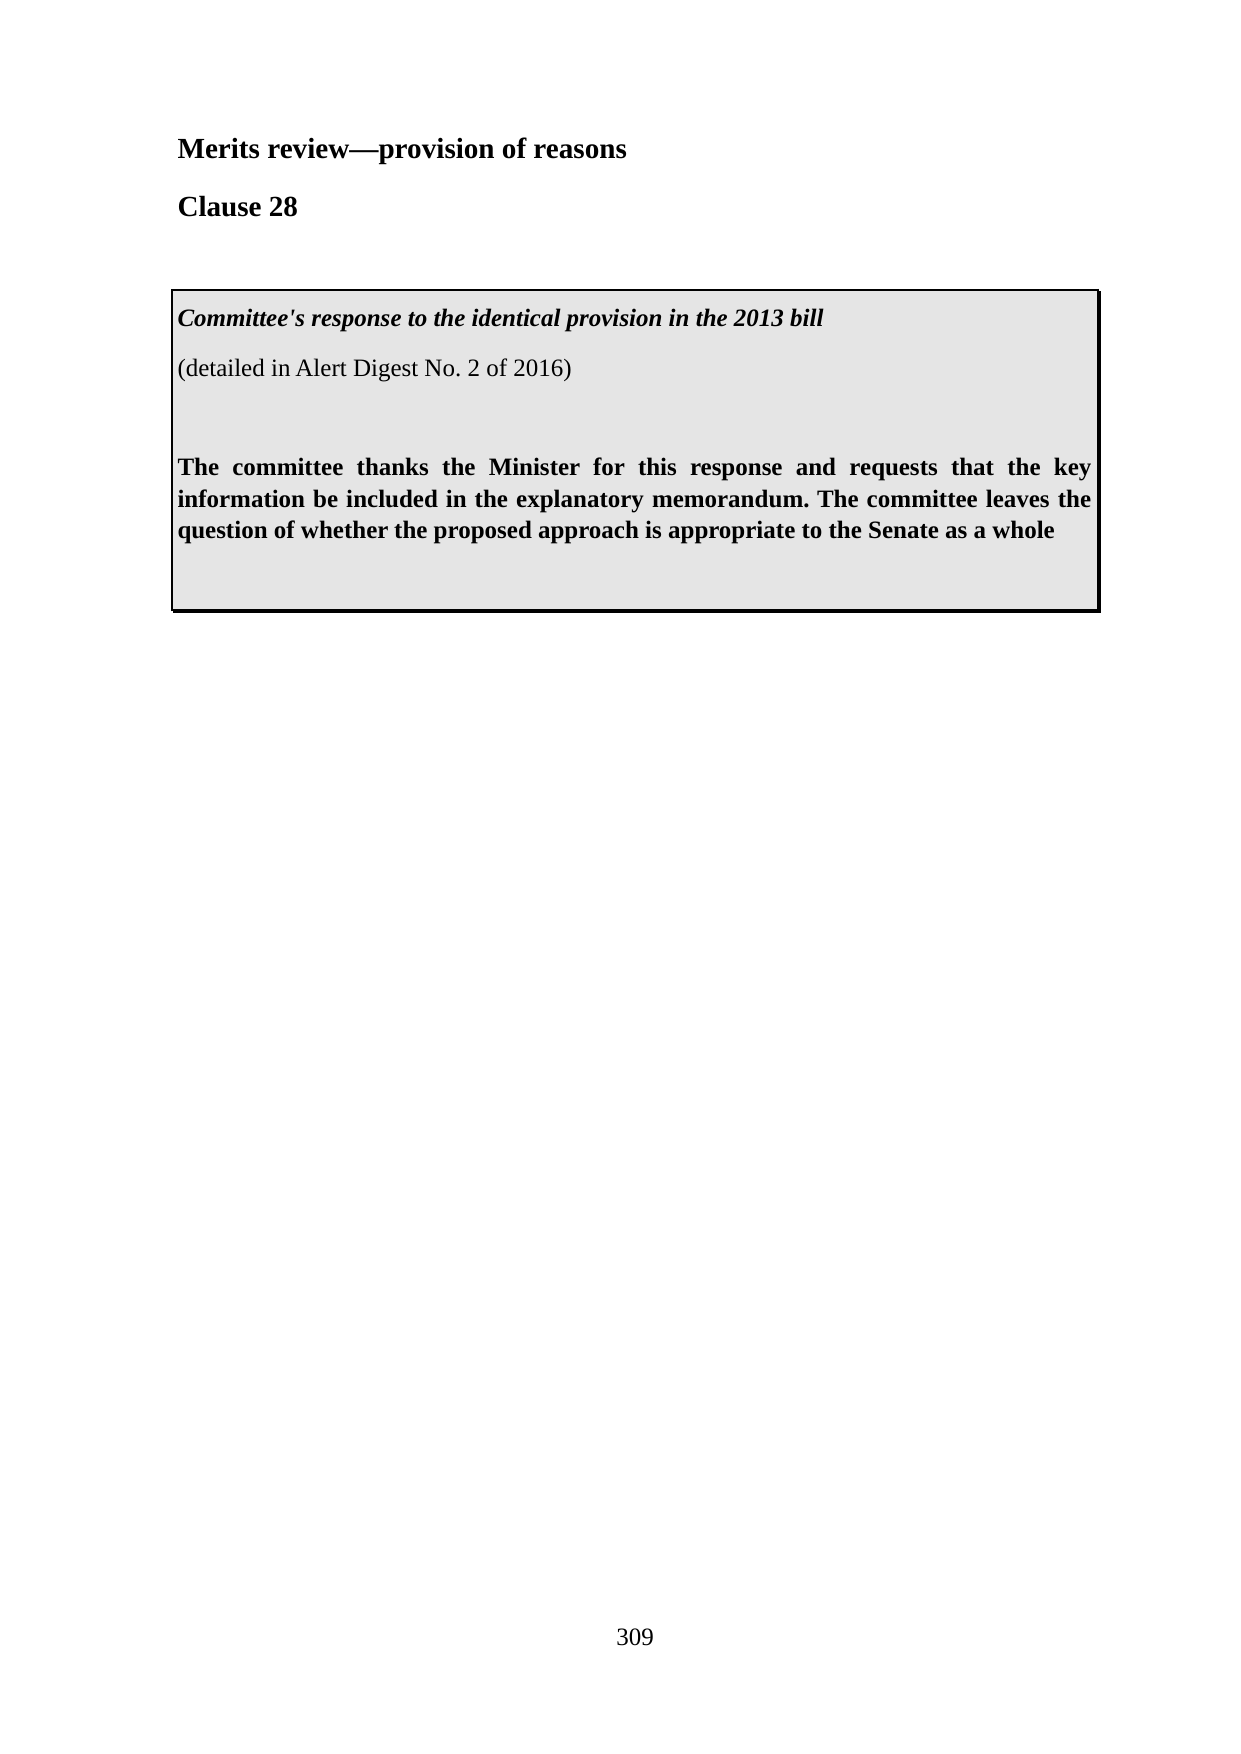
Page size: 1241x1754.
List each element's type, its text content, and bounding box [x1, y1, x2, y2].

text Committee's response to the identical provision in the 2013 bill [173, 291, 1097, 332]
text The committee thanks the Minister for this response and requests that the key information be included in the explanatory memorandum. The committee leaves the question of whether the proposed approach is appropriate to the Senate as a whole [173, 438, 1097, 544]
subtitle Merits review—provision of reasons [177, 132, 1092, 165]
subtitle Clause 28 [177, 189, 1092, 223]
text (detailed in Alert Digest No. 2 of 2016) [173, 338, 1097, 382]
